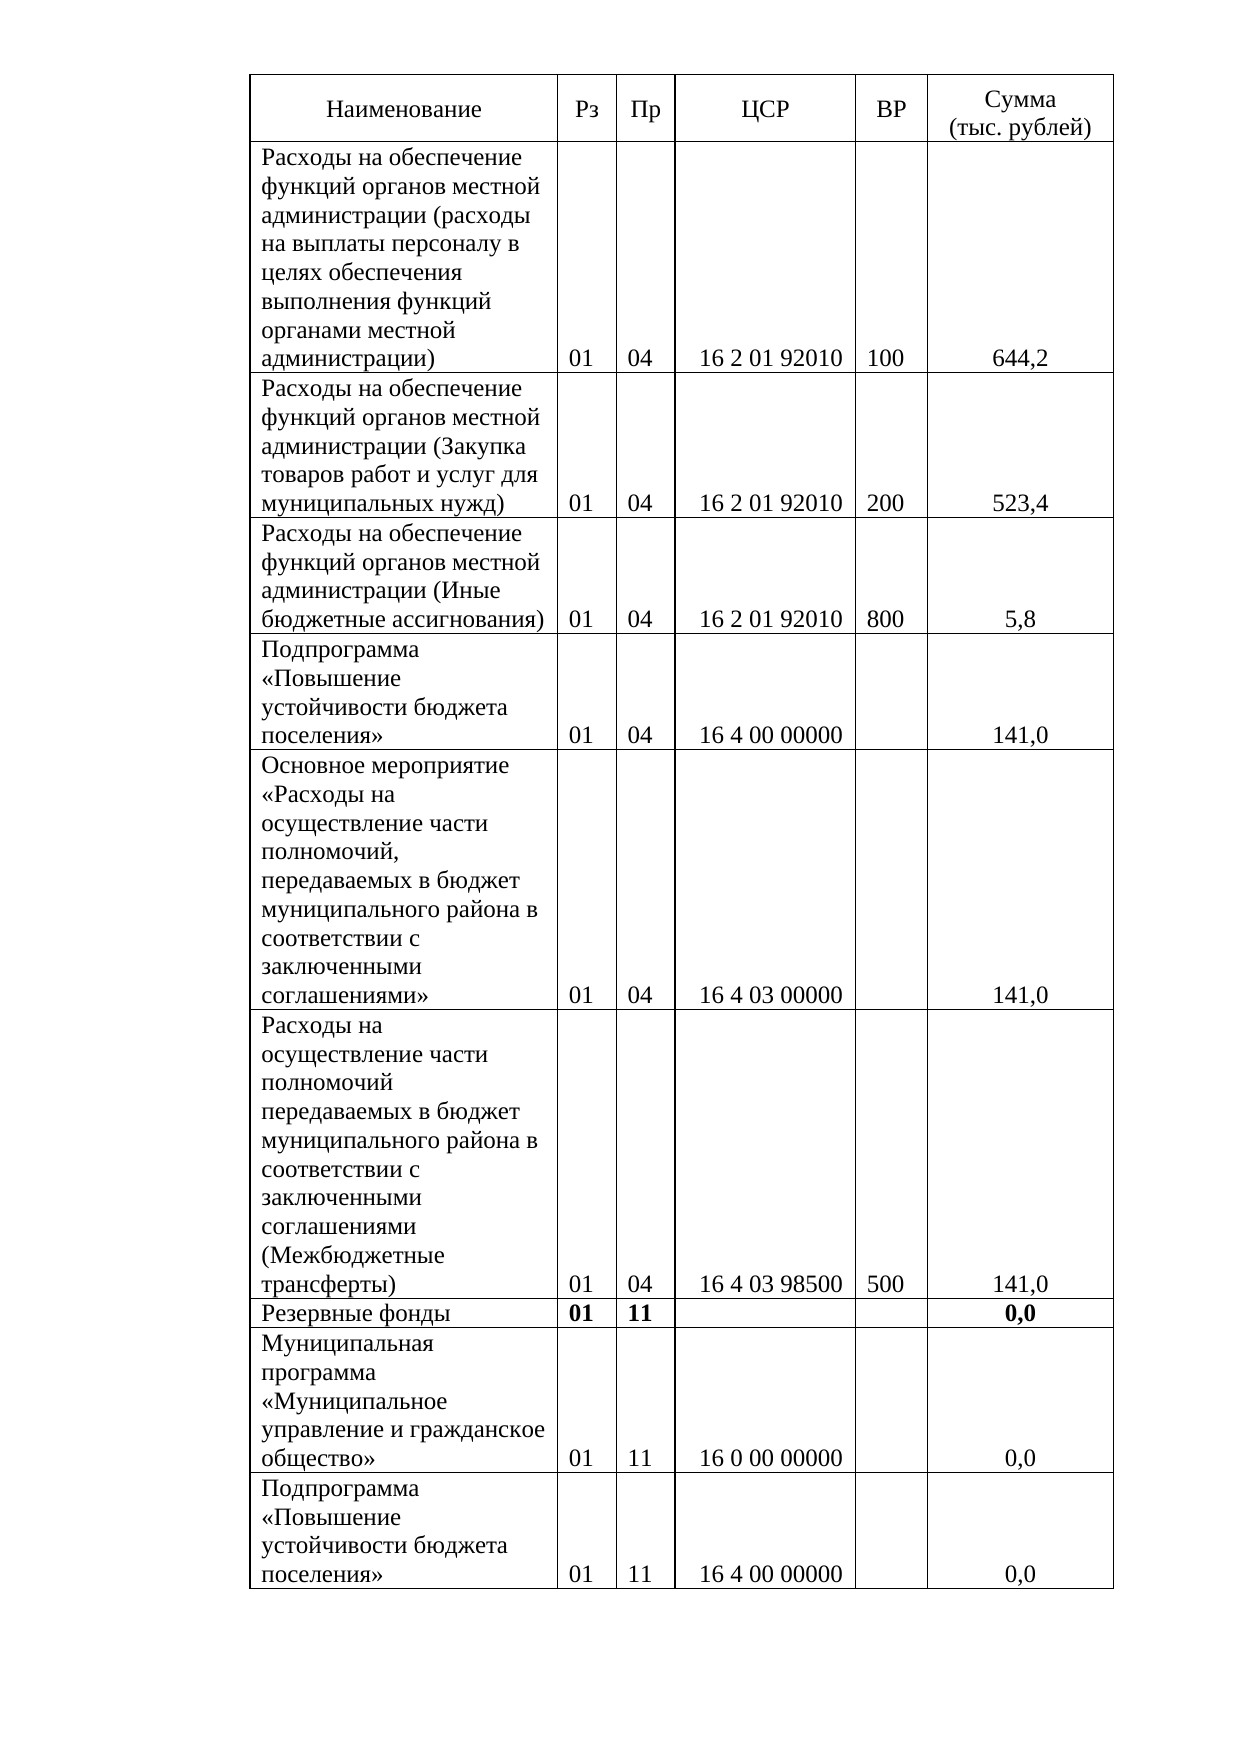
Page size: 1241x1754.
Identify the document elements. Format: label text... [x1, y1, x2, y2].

table_cell Подпрограмма «Повышение устойчивости бюджета поселения» [251, 1473, 557, 1588]
table_cell 04 [617, 750, 674, 1009]
table_header ЦСР [676, 75, 855, 141]
table_cell 01 [558, 142, 616, 372]
table_header Наименование [251, 75, 557, 141]
table_cell 04 [617, 373, 674, 517]
table_header Сумма (тыс. рублей) [928, 75, 1113, 141]
table_cell 16 2 01 92010 [676, 373, 855, 517]
table_cell 16 4 03 00000 [676, 750, 855, 1009]
table_cell 01 [558, 373, 616, 517]
table_cell 644,2 [928, 142, 1113, 372]
table_header ВР [856, 75, 927, 141]
table_cell 01 [558, 750, 616, 1009]
table_cell 16 0 00 00000 [676, 1328, 855, 1472]
table_cell 141,0 [928, 750, 1113, 1009]
table_cell 16 2 01 92010 [676, 518, 855, 633]
table_cell 01 [558, 1299, 616, 1327]
table_cell Муниципальная программа «Муниципальное управление и гражданское общество» [251, 1328, 557, 1472]
table_cell 0,0 [928, 1473, 1113, 1588]
table_cell Расходы на осуществление части полномочий передаваемых в бюджет муниципального района в соответствии с заключенными соглашениями (Межбюджетные трансферты) [251, 1010, 557, 1297]
table_cell [856, 634, 927, 749]
table_cell 523,4 [928, 373, 1113, 517]
table_cell 04 [617, 634, 674, 749]
table_cell Расходы на обеспечение функций органов местной администрации (Иные бюджетные ассигнования) [251, 518, 557, 633]
table_cell 04 [617, 1010, 674, 1297]
table_header Пр [617, 75, 674, 141]
table_cell [856, 750, 927, 1009]
table_cell Основное мероприятие «Расходы на осуществление части полномочий, передаваемых в бюджет муниципального района в соответствии с заключенными соглашениями» [251, 750, 557, 1009]
table_cell [856, 1328, 927, 1472]
table_cell 01 [558, 1473, 616, 1588]
table_cell 141,0 [928, 1010, 1113, 1297]
table_cell 11 [617, 1473, 674, 1588]
table_cell 04 [617, 518, 674, 633]
table_cell 100 [856, 142, 927, 372]
table_cell 11 [617, 1299, 674, 1327]
table_cell Подпрограмма «Повышение устойчивости бюджета поселения» [251, 634, 557, 749]
table_cell 01 [558, 1010, 616, 1297]
table_cell 0,0 [928, 1328, 1113, 1472]
table_cell 5,8 [928, 518, 1113, 633]
table_cell 200 [856, 373, 927, 517]
table_cell 16 4 00 00000 [676, 1473, 855, 1588]
table_cell [676, 1299, 855, 1327]
table_cell 141,0 [928, 634, 1113, 749]
table_cell 0,0 [928, 1299, 1113, 1327]
table_cell 16 4 03 98500 [676, 1010, 855, 1297]
table_cell 500 [856, 1010, 927, 1297]
table_cell 01 [558, 634, 616, 749]
table_cell Расходы на обеспечение функций органов местной администрации (расходы на выплаты персоналу в целях обеспечения выполнения функций органами местной администрации) [251, 142, 557, 372]
table_cell Расходы на обеспечение функций органов местной администрации (Закупка товаров работ и услуг для муниципальных нужд) [251, 373, 557, 517]
table_header Рз [558, 75, 616, 141]
table_cell Резервные фонды [251, 1299, 557, 1327]
table_cell 16 4 00 00000 [676, 634, 855, 749]
table_cell 11 [617, 1328, 674, 1472]
table_cell 04 [617, 142, 674, 372]
table_cell 16 2 01 92010 [676, 142, 855, 372]
table_cell 800 [856, 518, 927, 633]
table_cell [856, 1299, 927, 1327]
table_cell 01 [558, 518, 616, 633]
table_cell 01 [558, 1328, 616, 1472]
table_cell [856, 1473, 927, 1588]
